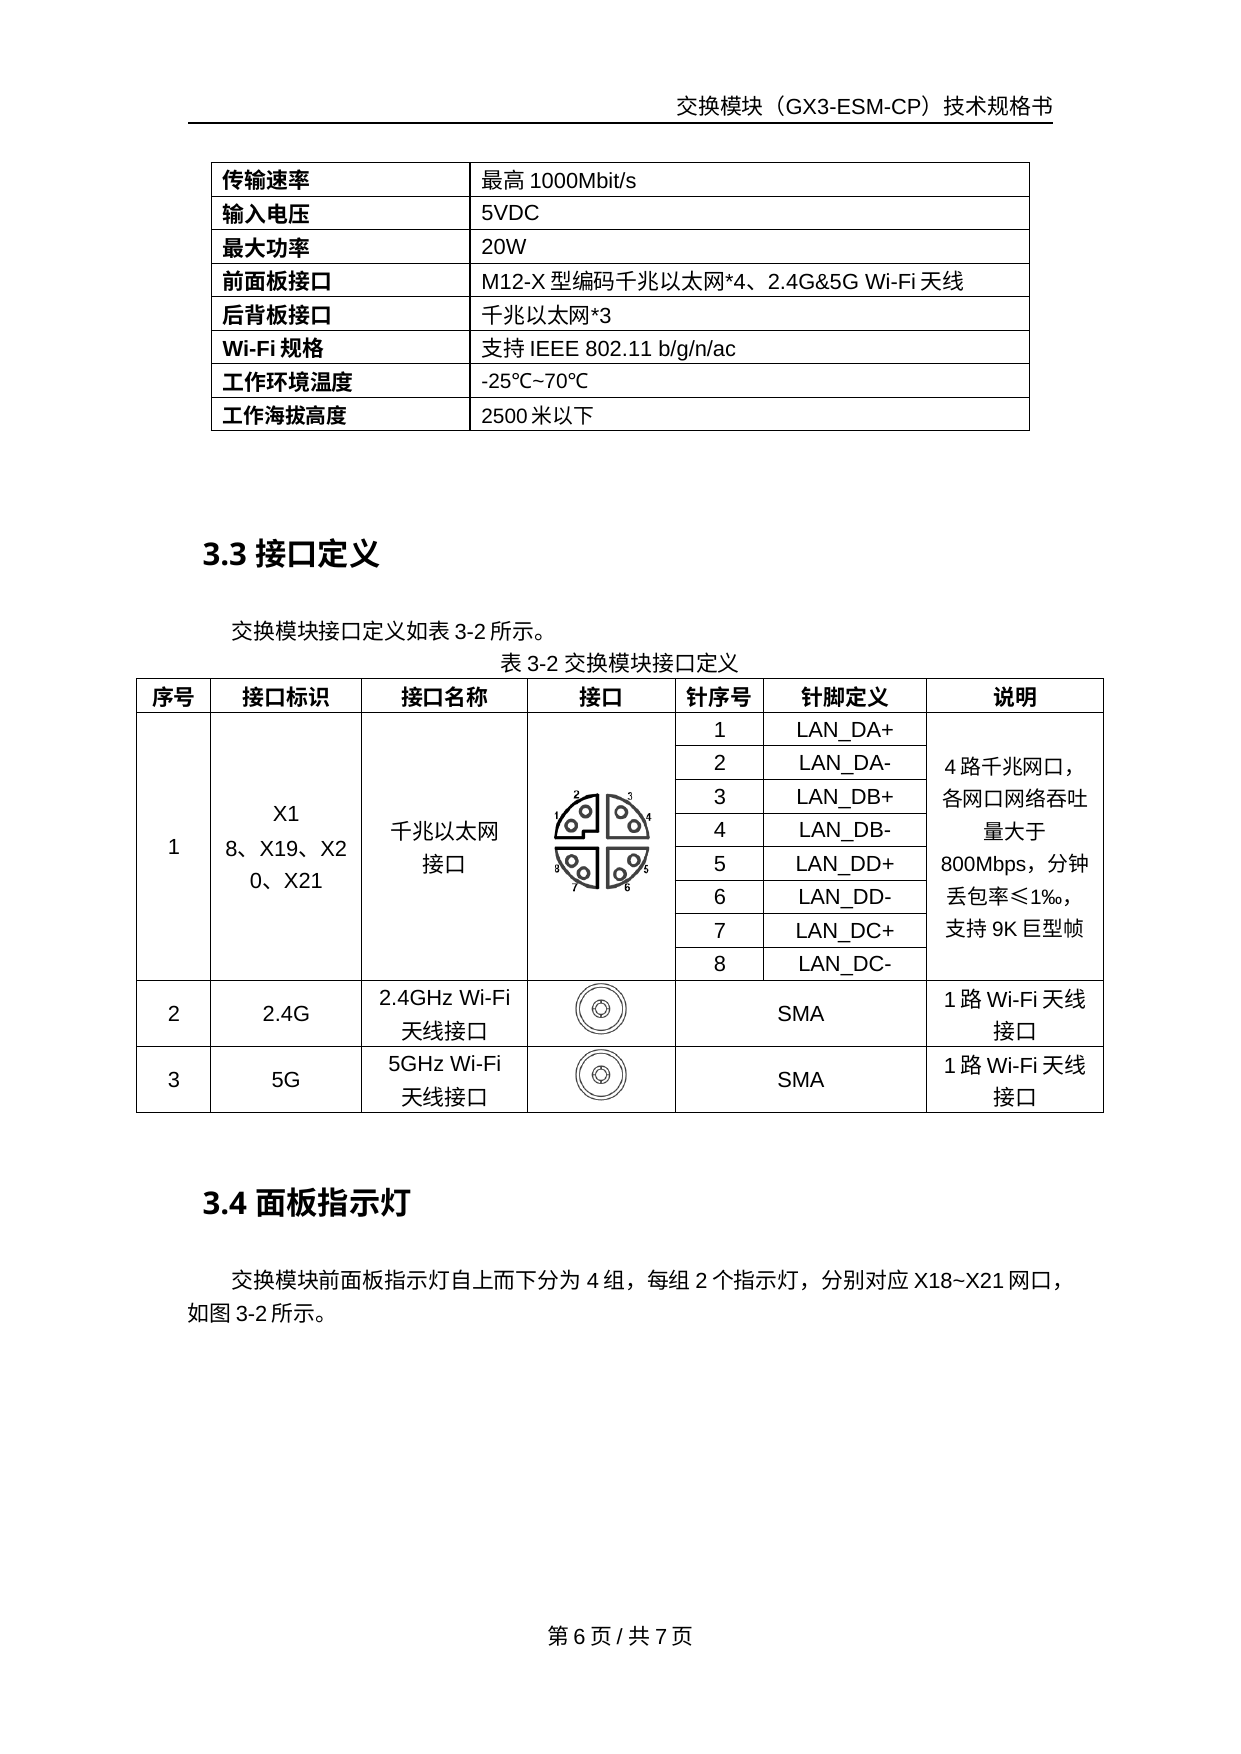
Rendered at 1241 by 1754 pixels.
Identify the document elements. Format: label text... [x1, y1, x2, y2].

table_cell 千兆以太网 接口 [362, 713, 527, 980]
table_cell 2.4GHz Wi-Fi 天线接口 [362, 981, 527, 1046]
table_header 序号 [137, 679, 210, 712]
table_cell 5G [211, 1047, 361, 1112]
table_cell 2.4G [211, 981, 361, 1046]
table_cell LAN_DD+ [764, 847, 926, 879]
table_cell 20W [471, 230, 1029, 263]
table_cell 1路Wi-Fi天线接口 [927, 981, 1103, 1046]
table_cell 2 [676, 746, 763, 779]
picture [571, 1047, 631, 1102]
table_cell 1路Wi-Fi天线接口 [927, 1047, 1103, 1112]
table_cell 8 [676, 948, 763, 980]
table_cell 千兆以太网*3 [471, 297, 1029, 330]
table_cell 前面板接口 [212, 264, 469, 296]
table_cell LAN_DA+ [764, 713, 926, 745]
table_cell 工作海拔高度 [212, 398, 469, 430]
table_header 接口标识 [211, 679, 361, 712]
text 交换模块前面板指示灯自上而下分为4组，每组2个指示灯，分别对应X18~X21网口，如图3-2所示。 [187, 1263, 1053, 1328]
table_cell 5VDC [471, 197, 1029, 229]
table_cell X18、X19、X20、X21 [211, 713, 361, 980]
table_cell [528, 1047, 675, 1112]
table_cell 输入电压 [212, 197, 469, 229]
table_cell SMA [676, 981, 926, 1046]
table_cell LAN_DA- [764, 746, 926, 779]
subtitle 3.4 面板指示灯 [202, 1178, 1053, 1224]
table_cell 4路千兆网口，各网口网络吞吐量大于800Mbps，分钟丢包率≤1‰，支持 9K巨型帧 [927, 713, 1103, 980]
text 交换模块接口定义如表3-2所示。 [187, 613, 1053, 646]
table_cell 2500米以下 [471, 398, 1029, 430]
table_cell LAN_DB+ [764, 780, 926, 812]
table_header 说明 [927, 679, 1103, 712]
table_cell 3 [137, 1047, 210, 1112]
table_header 针序号 [676, 679, 763, 712]
table_cell LAN_DD- [764, 881, 926, 913]
table_cell Wi-Fi规格 [212, 331, 469, 363]
table_cell 3 [676, 780, 763, 812]
table_header 接口 [528, 679, 675, 712]
table_header 针脚定义 [764, 679, 926, 712]
table_cell LAN_DB- [764, 814, 926, 846]
table_cell 1 [676, 713, 763, 745]
table_cell SMA [676, 1047, 926, 1112]
table_cell LAN_DC+ [764, 914, 926, 947]
table_cell 6 [676, 881, 763, 913]
text 表3-2 交换模块接口定义 [187, 646, 1053, 678]
subtitle 3.3 接口定义 [202, 529, 1053, 574]
table_cell M12-X型编码千兆以太网*4、2.4G&5G Wi-Fi天线 [471, 264, 1029, 296]
table_cell 4 [676, 814, 763, 846]
picture [571, 981, 631, 1036]
table_cell 工作环境温度 [212, 364, 469, 397]
table_cell 传输速率 [212, 163, 469, 196]
table_header 接口名称 [362, 679, 527, 712]
table_cell 1 [137, 713, 210, 980]
table_cell 后背板接口 [212, 297, 469, 330]
picture [540, 781, 662, 902]
table_cell LAN_DC- [764, 948, 926, 980]
table_cell [528, 981, 675, 1046]
table_cell 最高1000Mbit/s [471, 163, 1029, 196]
table_cell 最大功率 [212, 230, 469, 263]
table_cell 2 [137, 981, 210, 1046]
table_cell 支持IEEE 802.11 b/g/n/ac [471, 331, 1029, 363]
table_cell 7 [676, 914, 763, 947]
table_cell [528, 713, 675, 980]
table_cell -25℃~70℃ [471, 364, 1029, 397]
table_cell 5GHz Wi-Fi 天线接口 [362, 1047, 527, 1112]
table_cell 5 [676, 847, 763, 879]
